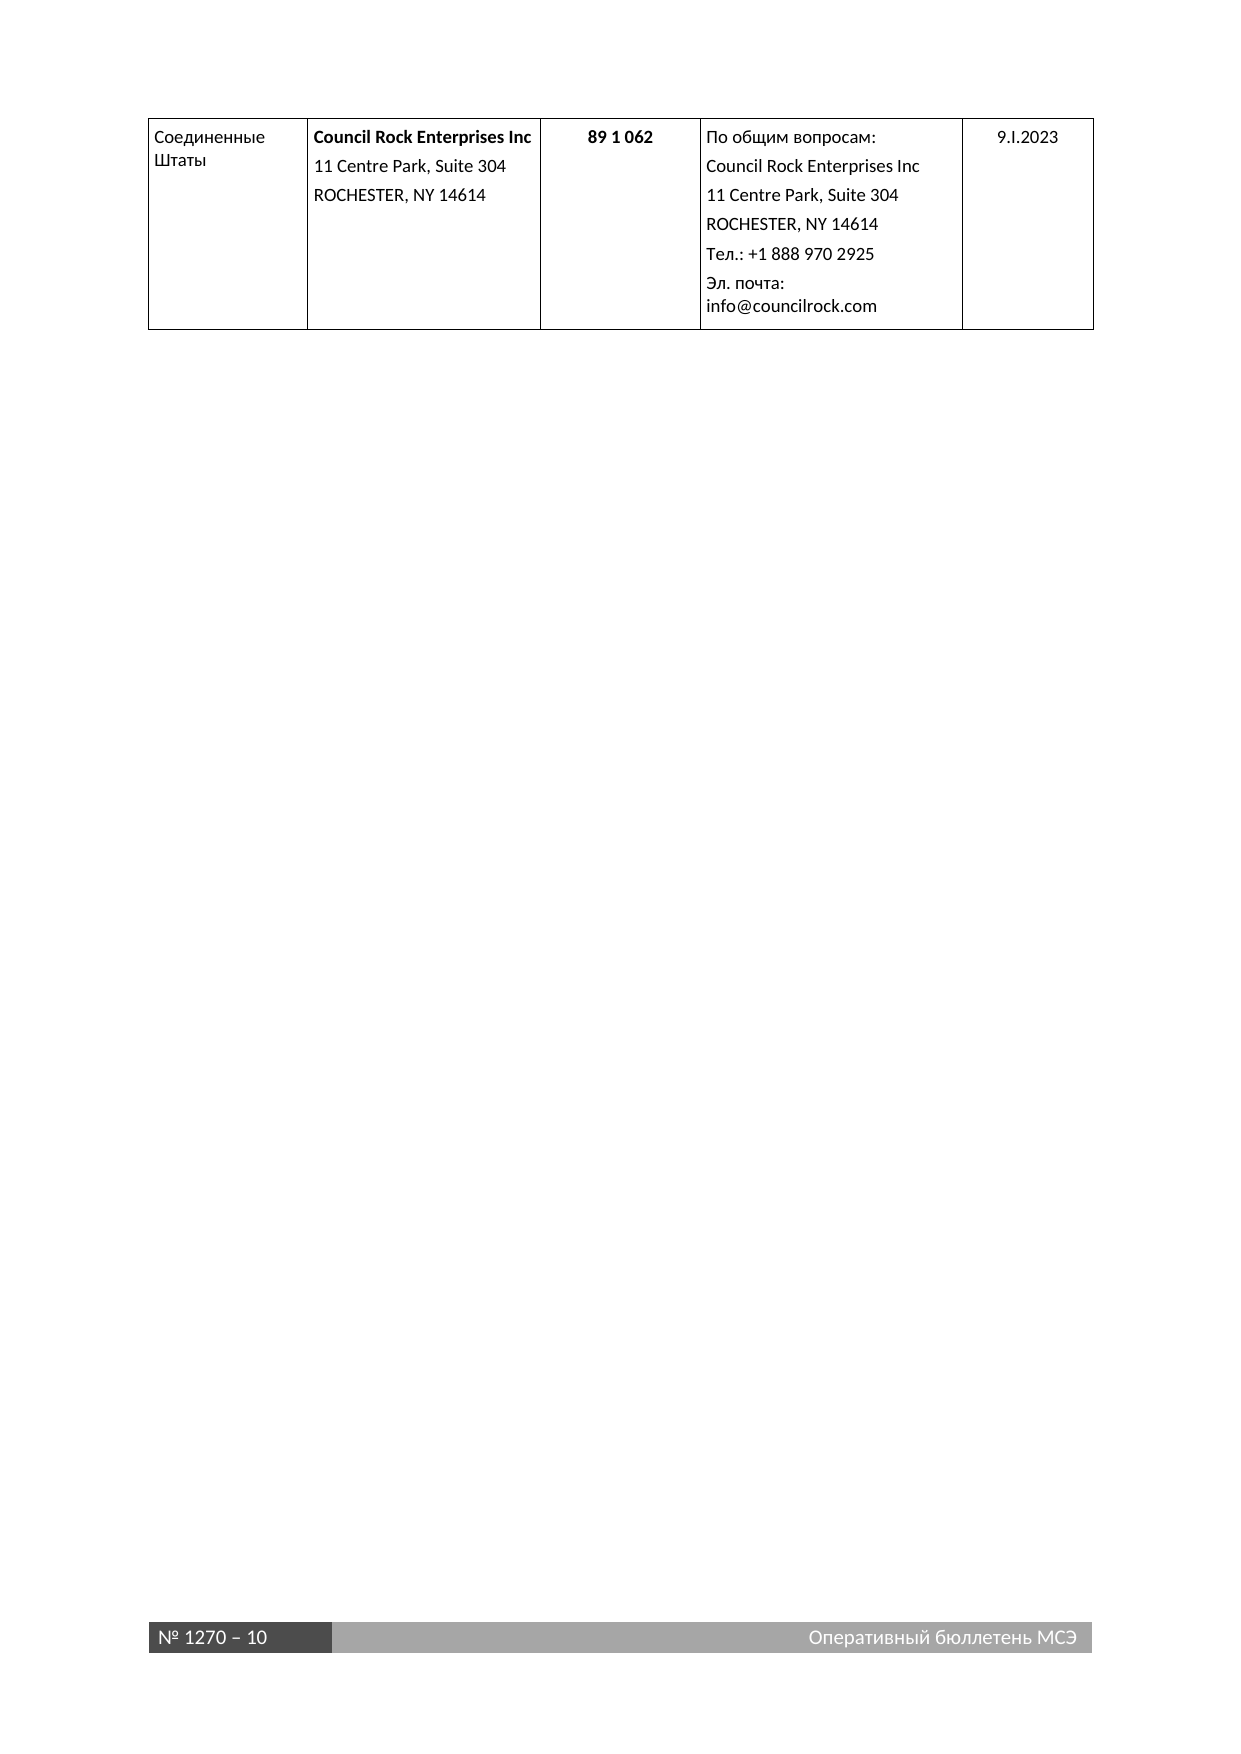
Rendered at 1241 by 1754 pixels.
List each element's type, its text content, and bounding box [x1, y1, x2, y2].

table_cell Council Rock Enterprises Inc 11 Centre Park, Suite 304 ROCHESTER, NY 14614 [308, 119, 540, 329]
table_cell По общим вопросам: Council Rock Enterprises Inc 11 Centre Park, Suite 304 ROCHESTER, NY 14614 Тел.: +1 888 970 2925 Эл. почта: info@councilrock.com [701, 119, 962, 329]
table_cell Соединенные Штаты [149, 119, 307, 329]
table_cell 89 1 062 [541, 119, 700, 329]
table_cell 9.I.2023 [963, 119, 1093, 329]
